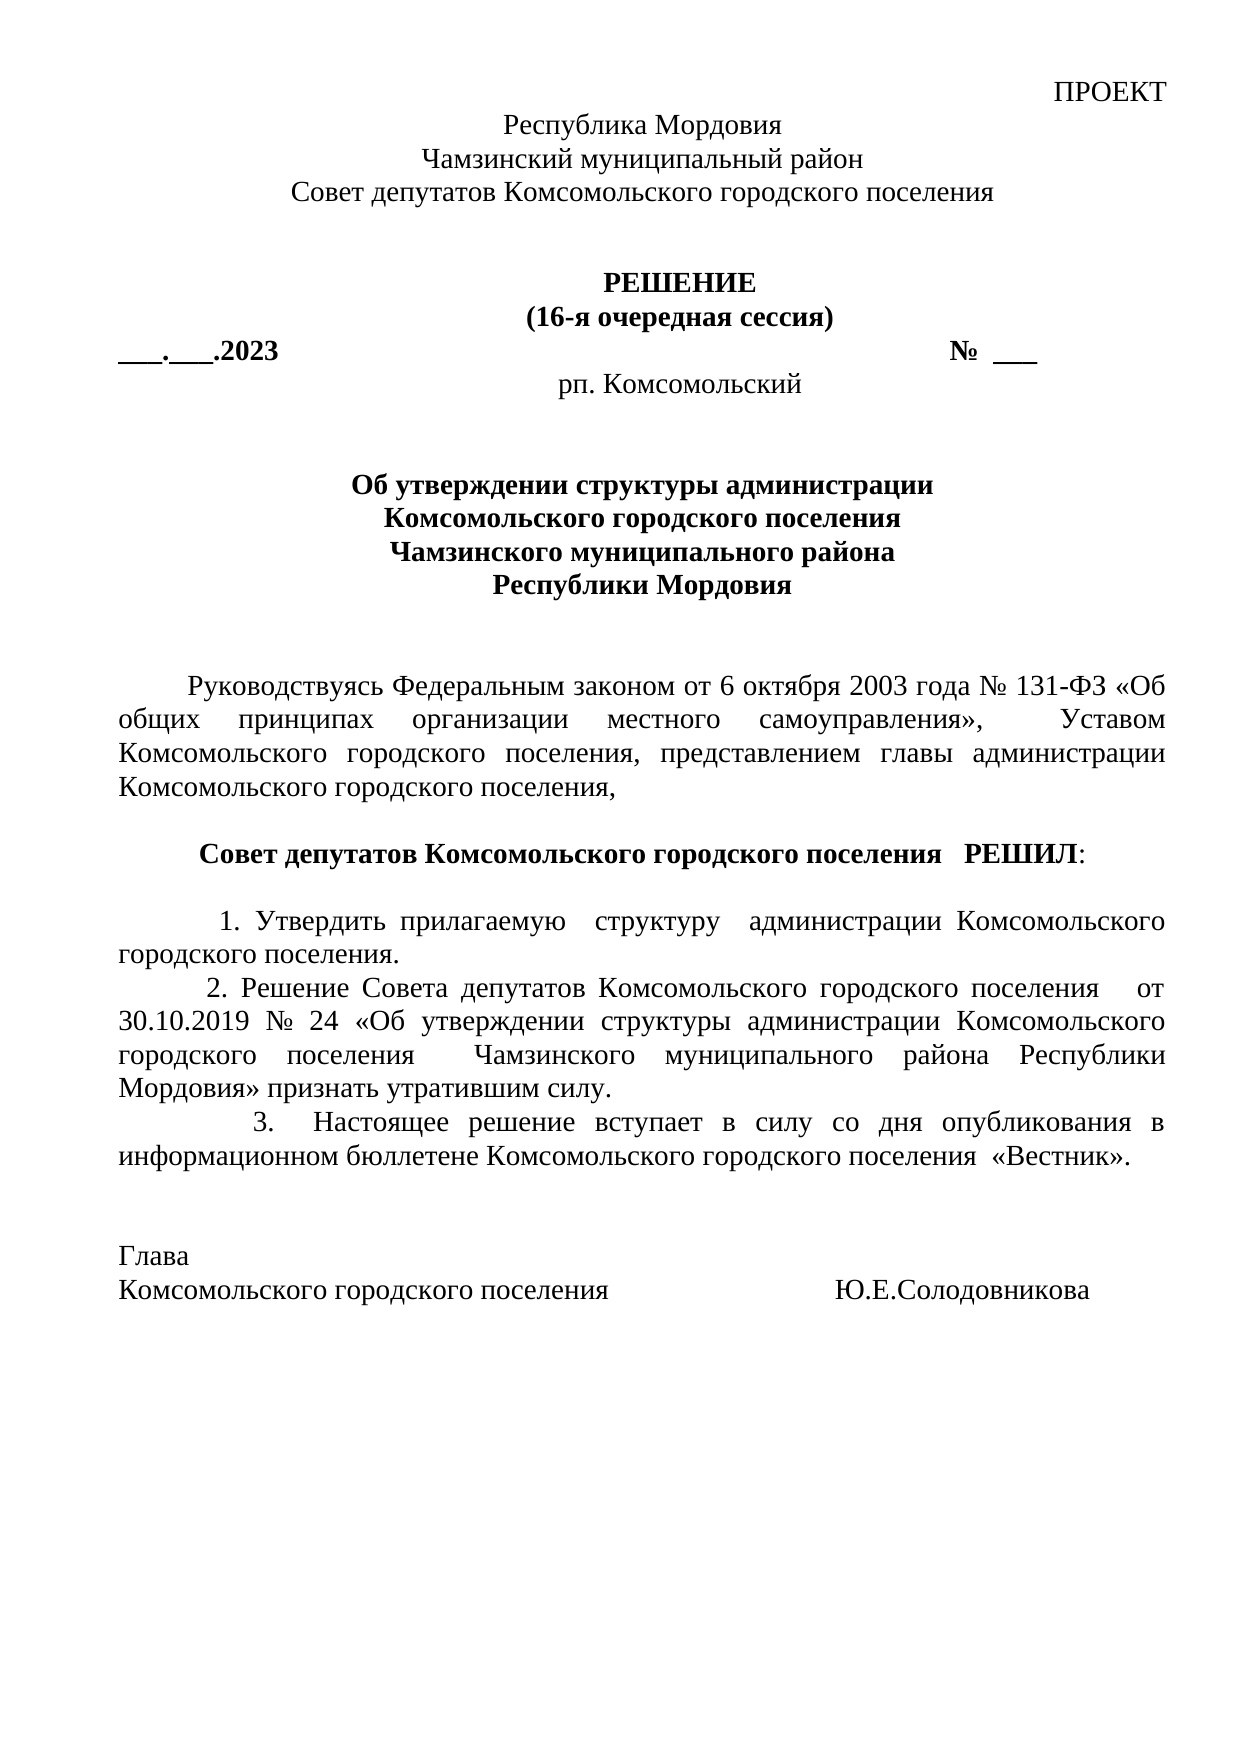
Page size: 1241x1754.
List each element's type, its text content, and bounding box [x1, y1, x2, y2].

text Руководствуясь Федеральным законом от 6 октября 2003 года № 131-ФЗ «Об общих принципах организации местного самоуправления», Уставом Комсомольского городского поселения, представлением главы администрации Комсомольского городского поселения, [118, 668, 1167, 802]
text Об утверждении структуры администрации [118, 467, 1167, 500]
text 2. Решение Совета депутатов Комсомольского городского поселения от 30.10.2019 № 24 «Об утверждении структуры администрации Комсомольского городского поселения Чамзинского муниципального района Республики Мордовия» признать утратившим силу. [118, 970, 1167, 1104]
text Чамзинского муниципального района [118, 534, 1167, 567]
text (16-я очередная сессия) [118, 299, 1167, 333]
text Совет депутатов Комсомольского городского поселения [118, 174, 1167, 208]
text Республика Мордовия [118, 107, 1167, 141]
text Глава [118, 1238, 1167, 1272]
text Чамзинский муниципальный район [118, 141, 1167, 174]
text ___.___.2023 № ___ [118, 333, 1167, 366]
text Республики Мордовия [118, 567, 1167, 601]
text рп. Комсомольский [118, 366, 1167, 400]
text ПРОЕКТ [118, 74, 1167, 107]
text Совет депутатов Комсомольского городского поселения РЕШИЛ: [118, 836, 1167, 869]
text РЕШЕНИЕ [118, 266, 1167, 299]
text Комсомольского городского поселения Ю.Е.Солодовникова [118, 1272, 1167, 1305]
text 1. Утвердить прилагаемую структуру администрации Комсомольского городского поселения. [118, 903, 1167, 970]
text Комсомольского городского поселения [118, 500, 1167, 534]
text 3. Настоящее решение вступает в силу со дня опубликования в информационном бюллетене Комсомольского городского поселения «Вестник». [118, 1104, 1167, 1171]
